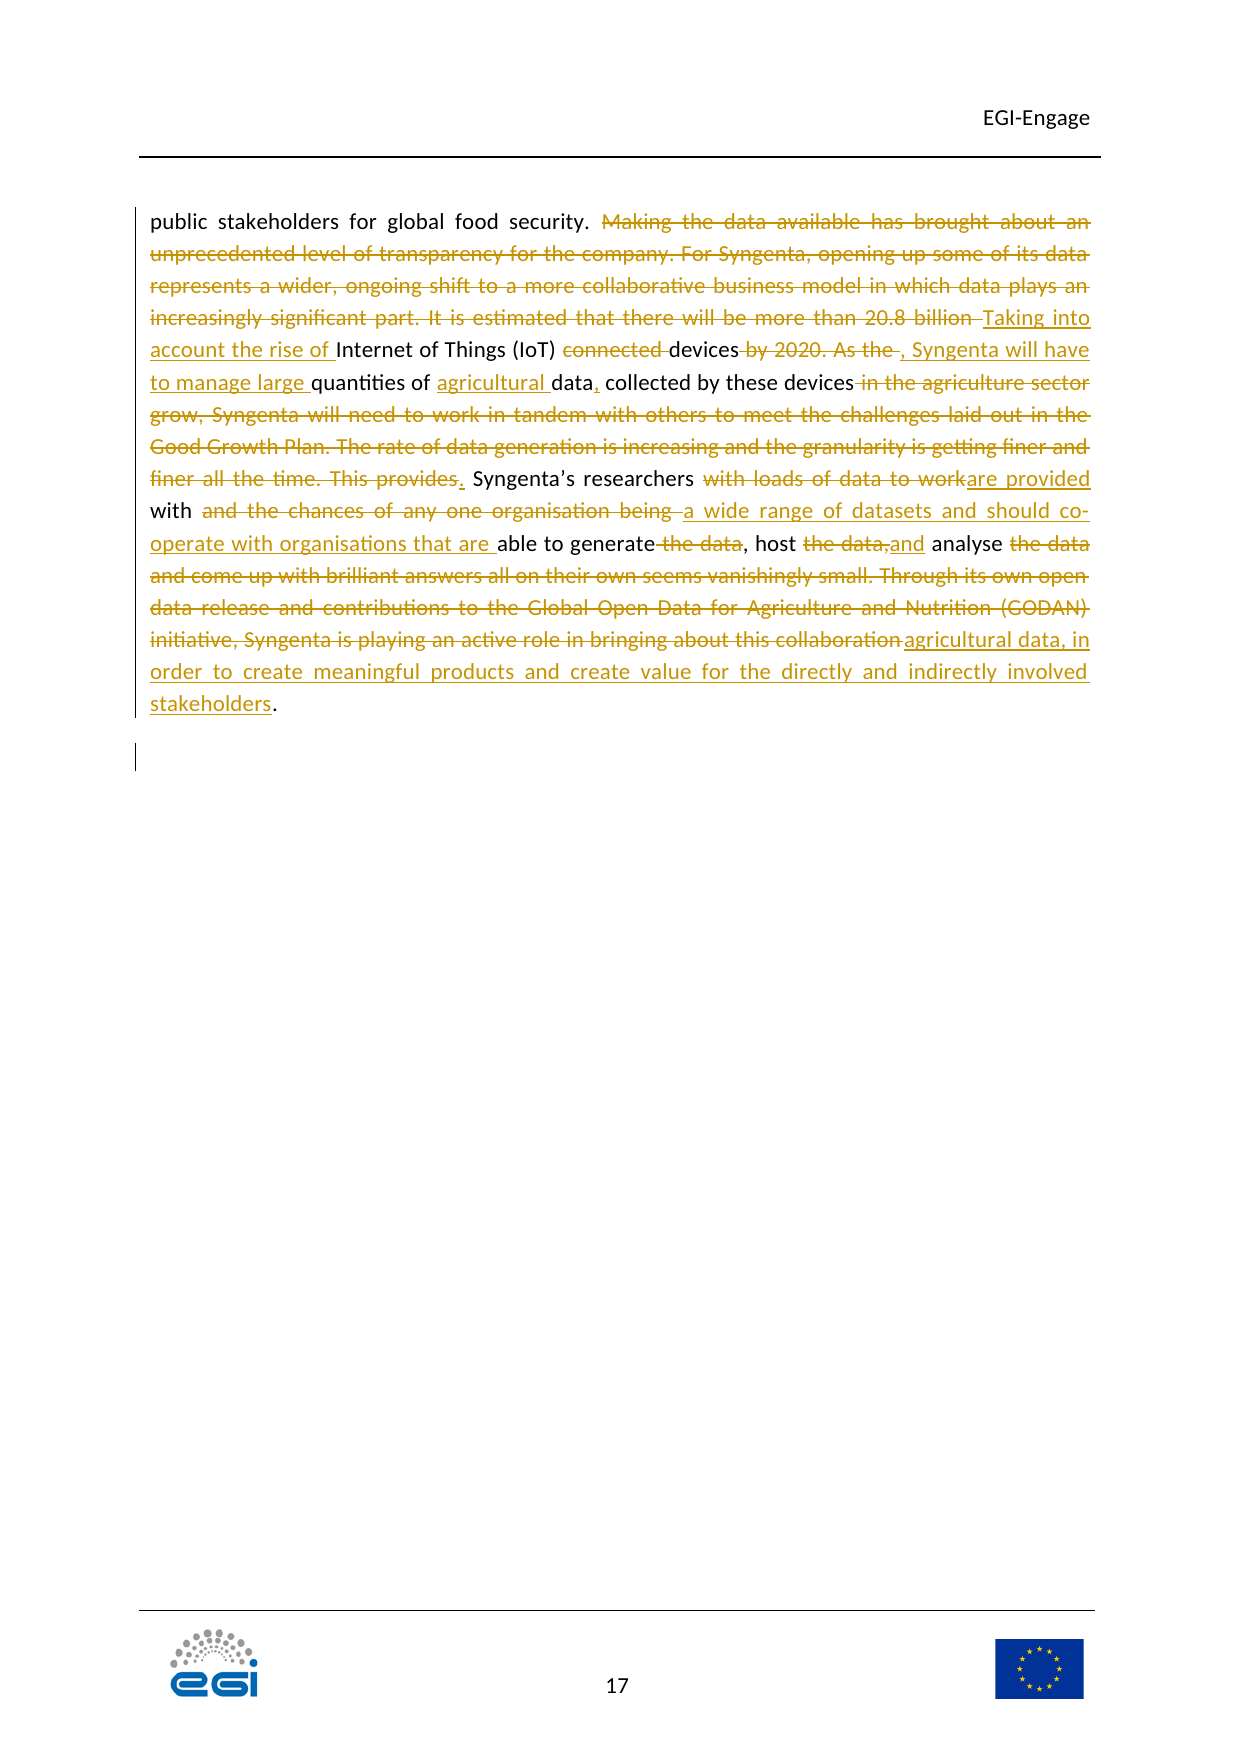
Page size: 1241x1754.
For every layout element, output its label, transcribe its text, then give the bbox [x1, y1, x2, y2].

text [150, 207, 1090, 254]
picture [150, 1627, 276, 1699]
picture [995, 1639, 1084, 1699]
